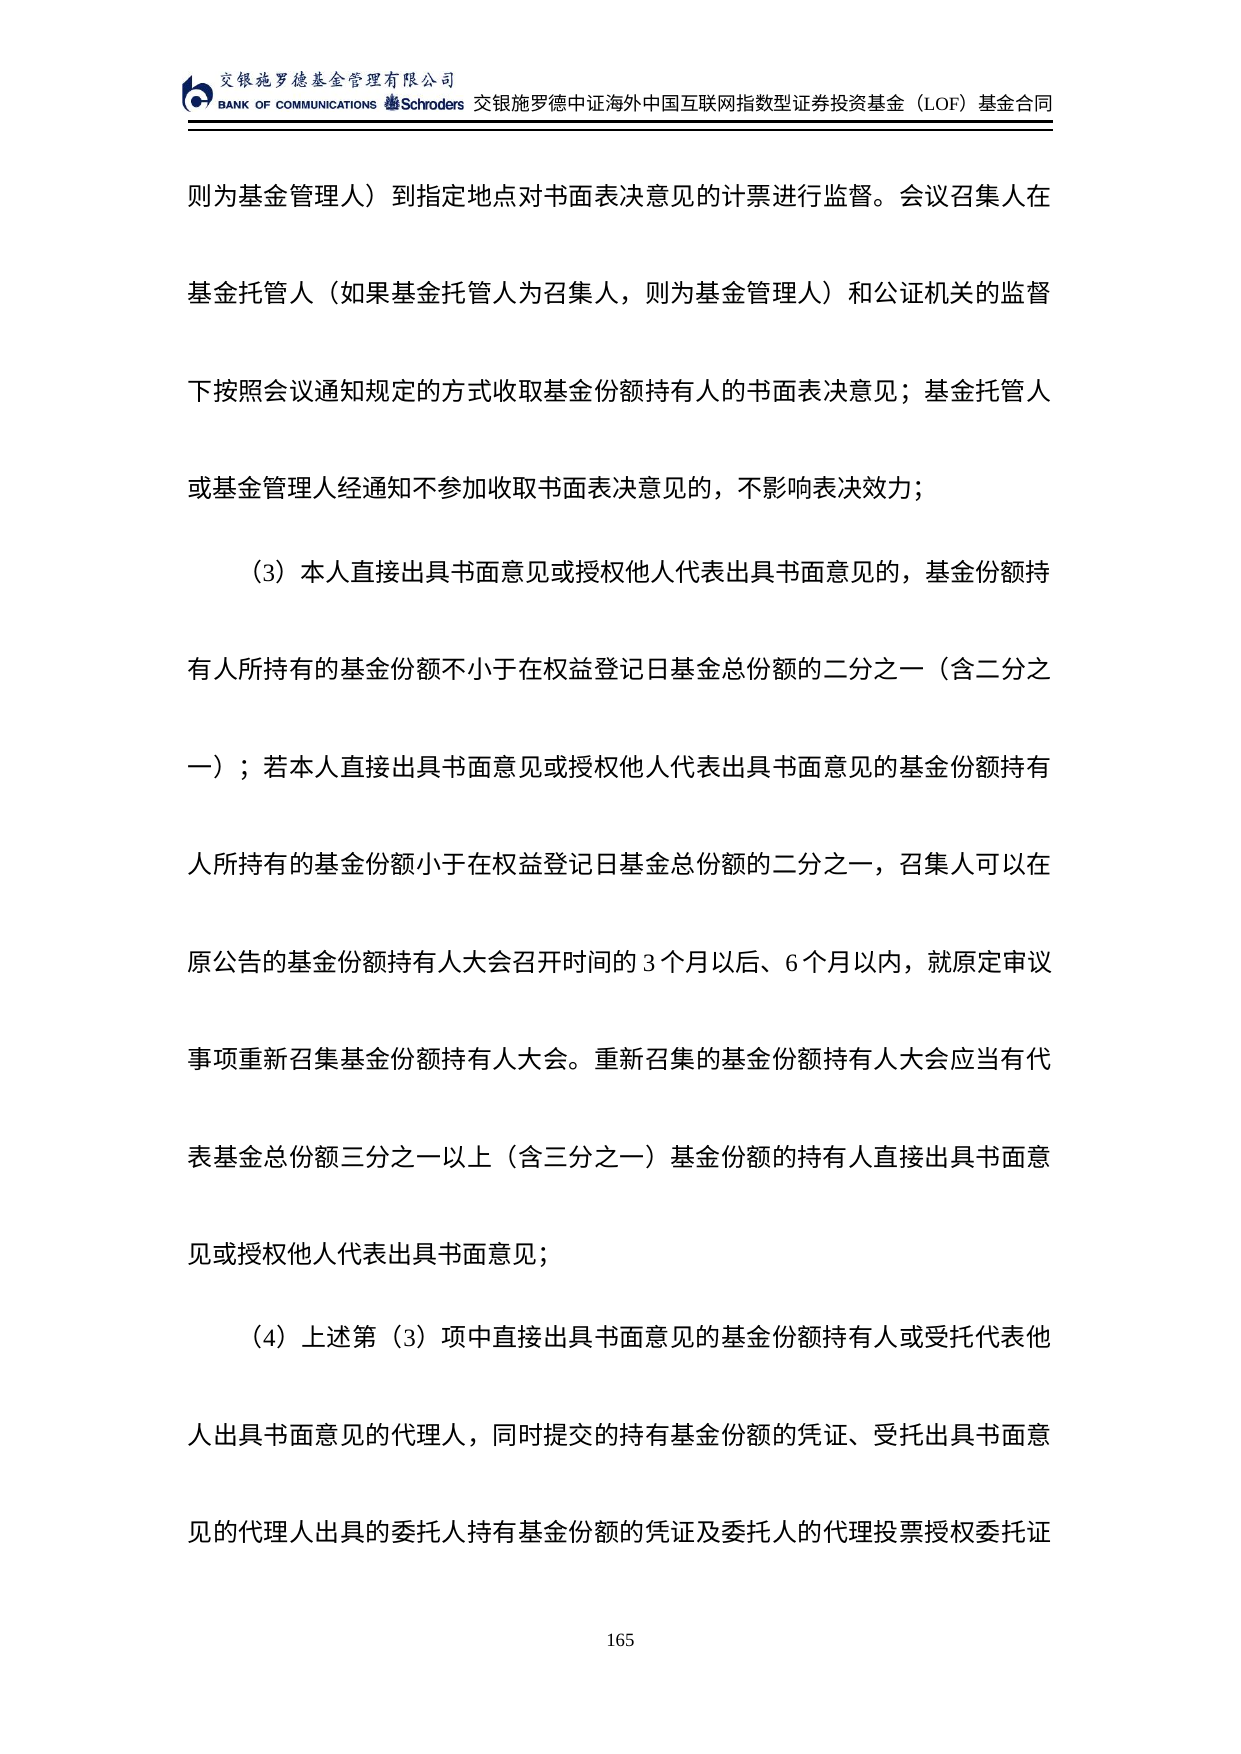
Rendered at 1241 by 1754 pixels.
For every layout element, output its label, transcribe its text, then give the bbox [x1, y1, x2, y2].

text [187, 1303, 1053, 1563]
picture [182, 71, 464, 112]
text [187, 162, 1053, 519]
text （3）本人直接出具书面意见或授权他人代表出具书面意见的，基金份额持有人所持有的基金份额不小于在权益登记日基金总份额的二分之一（含二分之一）；若本人直接出具书面意见或授权他人代表出具书面意见的基金份额持有人所持有的基金份额小于在权益登记日基金总份额的二分之一，召集人可以在原公告的基金份额持有人大会召开时间的3个月以后、6个月以内，就原定审议事项重新召集基金份额持有人大会。重新召集的基金份额持有人大会应当有代表基金总份额三分之一以上（含三分之一）基金份额的持有人直接出具书面意见或授权他人代表出具书面意见； [187, 538, 1053, 1285]
